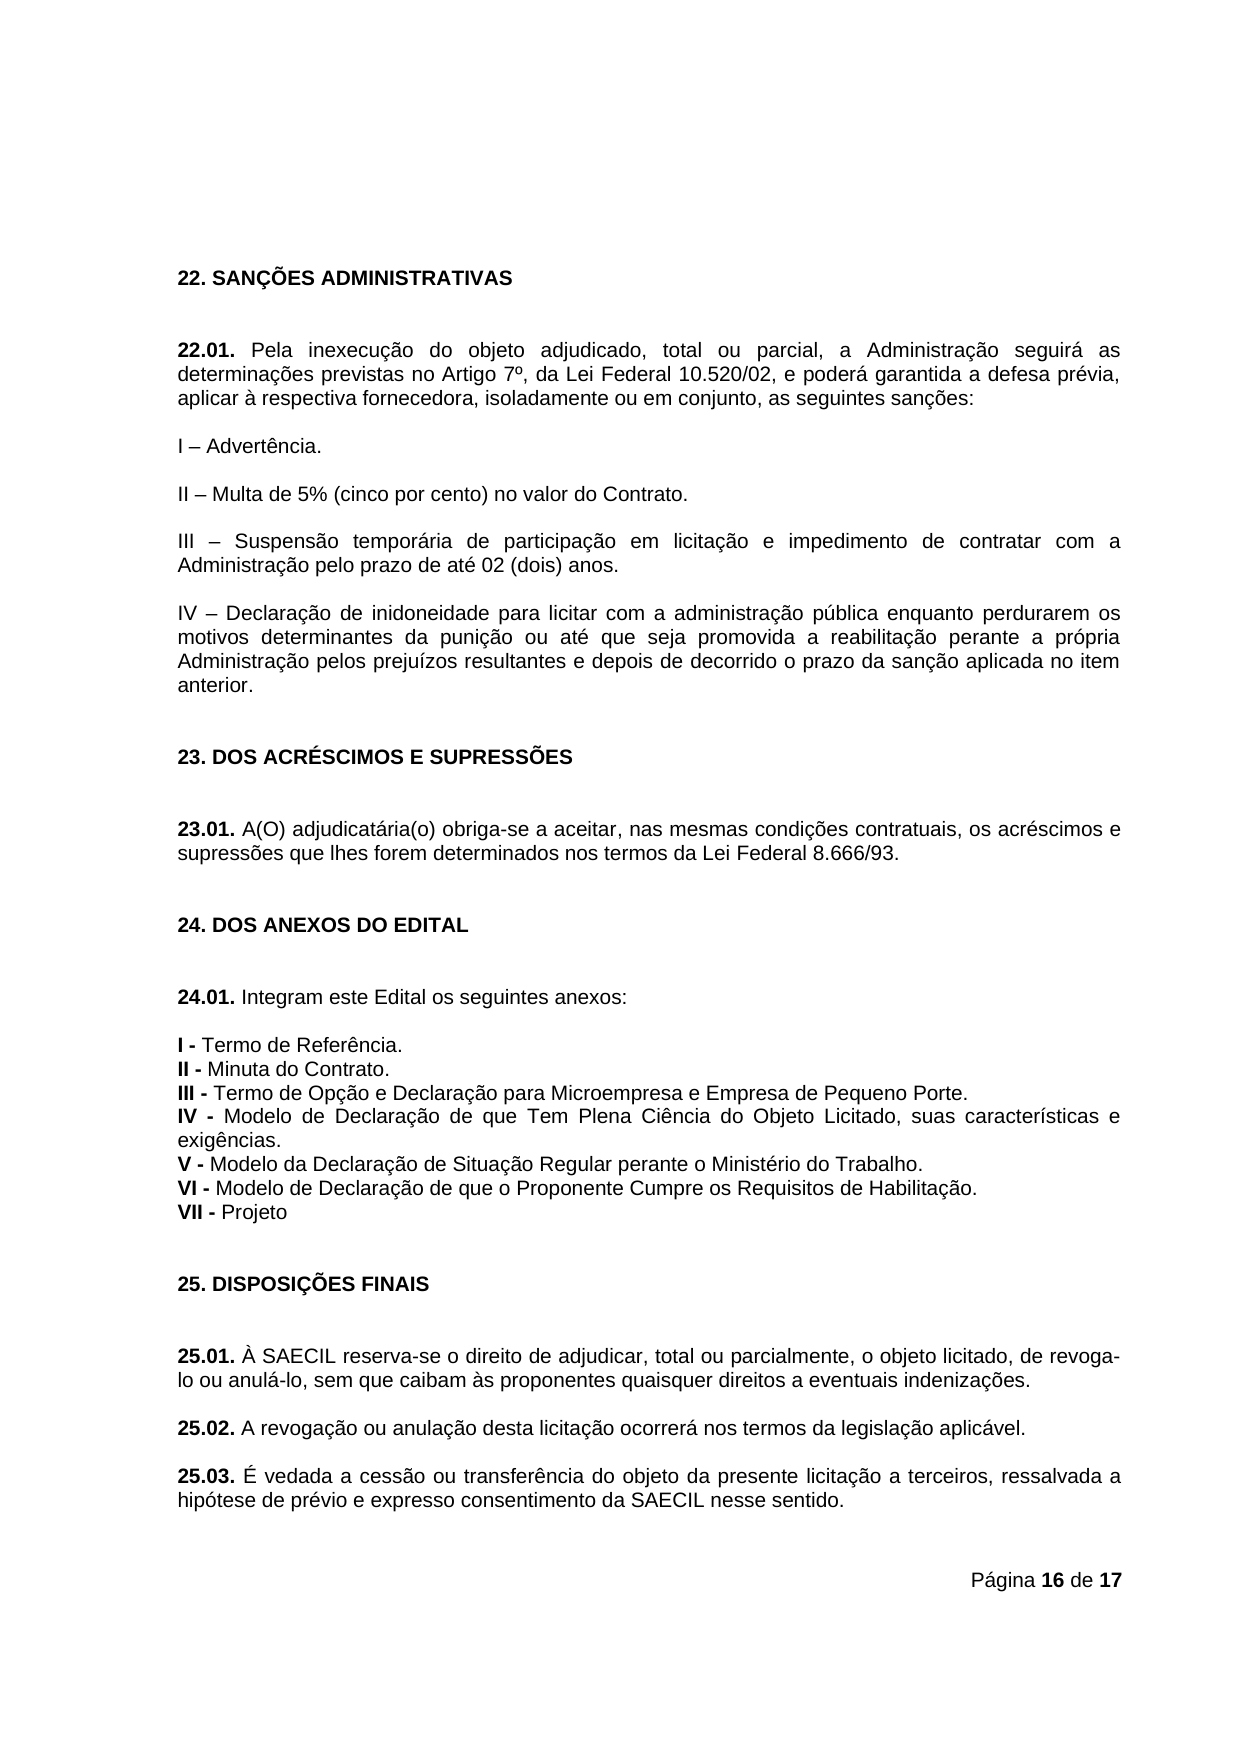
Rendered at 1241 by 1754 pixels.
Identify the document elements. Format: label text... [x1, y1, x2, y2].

text II – Multa de 5% (cinco por cento) no valor do Contrato. [177, 481, 1122, 505]
text VI - Modelo de Declaração de que o Proponente Cumpre os Requisitos de Habilitação. [177, 1176, 1122, 1200]
text I – Advertência. [177, 433, 1122, 457]
text V - Modelo da Declaração de Situação Regular perante o Ministério do Trabalho. [177, 1152, 1122, 1176]
text VII - Projeto [177, 1200, 1122, 1224]
text 25.01. À SAECIL reserva-se o direito de adjudicar, total ou parcialmente, o objeto licitado, de revoga-lo ou anulá-lo, sem que caibam às proponentes quaisquer direitos a eventuais indenizações. [177, 1344, 1122, 1392]
text 23.01. A(O) adjudicatária(o) obriga-se a aceitar, nas mesmas condições contratuais, os acréscimos e supressões que lhes forem determinados nos termos da Lei Federal 8.666/93. [177, 817, 1122, 865]
text 25. DISPOSIÇÕES FINAIS [177, 1272, 1122, 1296]
text IV - Modelo de Declaração de que Tem Plena Ciência do Objeto Licitado, suas características e exigências. [177, 1104, 1122, 1152]
text I - Termo de Referência. [177, 1032, 1122, 1056]
text 22.01. Pela inexecução do objeto adjudicado, total ou parcial, a Administração seguirá as determinações previstas no Artigo 7º, da Lei Federal 10.520/02, e poderá garantida a defesa prévia, aplicar à respectiva fornecedora, isoladamente ou em conjunto, as seguintes sanções: [177, 338, 1122, 409]
text III - Termo de Opção e Declaração para Microempresa e Empresa de Pequeno Porte. [177, 1080, 1122, 1104]
text 24. DOS ANEXOS DO EDITAL [177, 913, 1122, 937]
text 25.03. É vedada a cessão ou transferência do objeto da presente licitação a terceiros, ressalvada a hipótese de prévio e expresso consentimento da SAECIL nesse sentido. [177, 1464, 1122, 1512]
text 24.01. Integram este Edital os seguintes anexos: [177, 984, 1122, 1008]
text III – Suspensão temporária de participação em licitação e impedimento de contratar com a Administração pelo prazo de até 02 (dois) anos. [177, 529, 1122, 577]
text 22. SANÇÕES ADMINISTRATIVAS [177, 266, 1122, 290]
text 25.02. A revogação ou anulação desta licitação ocorrerá nos termos da legislação aplicável. [177, 1416, 1122, 1440]
text 23. DOS ACRÉSCIMOS E SUPRESSÕES [177, 745, 1122, 769]
text IV – Declaração de inidoneidade para licitar com a administração pública enquanto perdurarem os motivos determinantes da punição ou até que seja promovida a reabilitação perante a própria Administração pelos prejuízos resultantes e depois de decorrido o prazo da sanção aplicada no item anterior. [177, 601, 1122, 697]
text II - Minuta do Contrato. [177, 1056, 1122, 1080]
